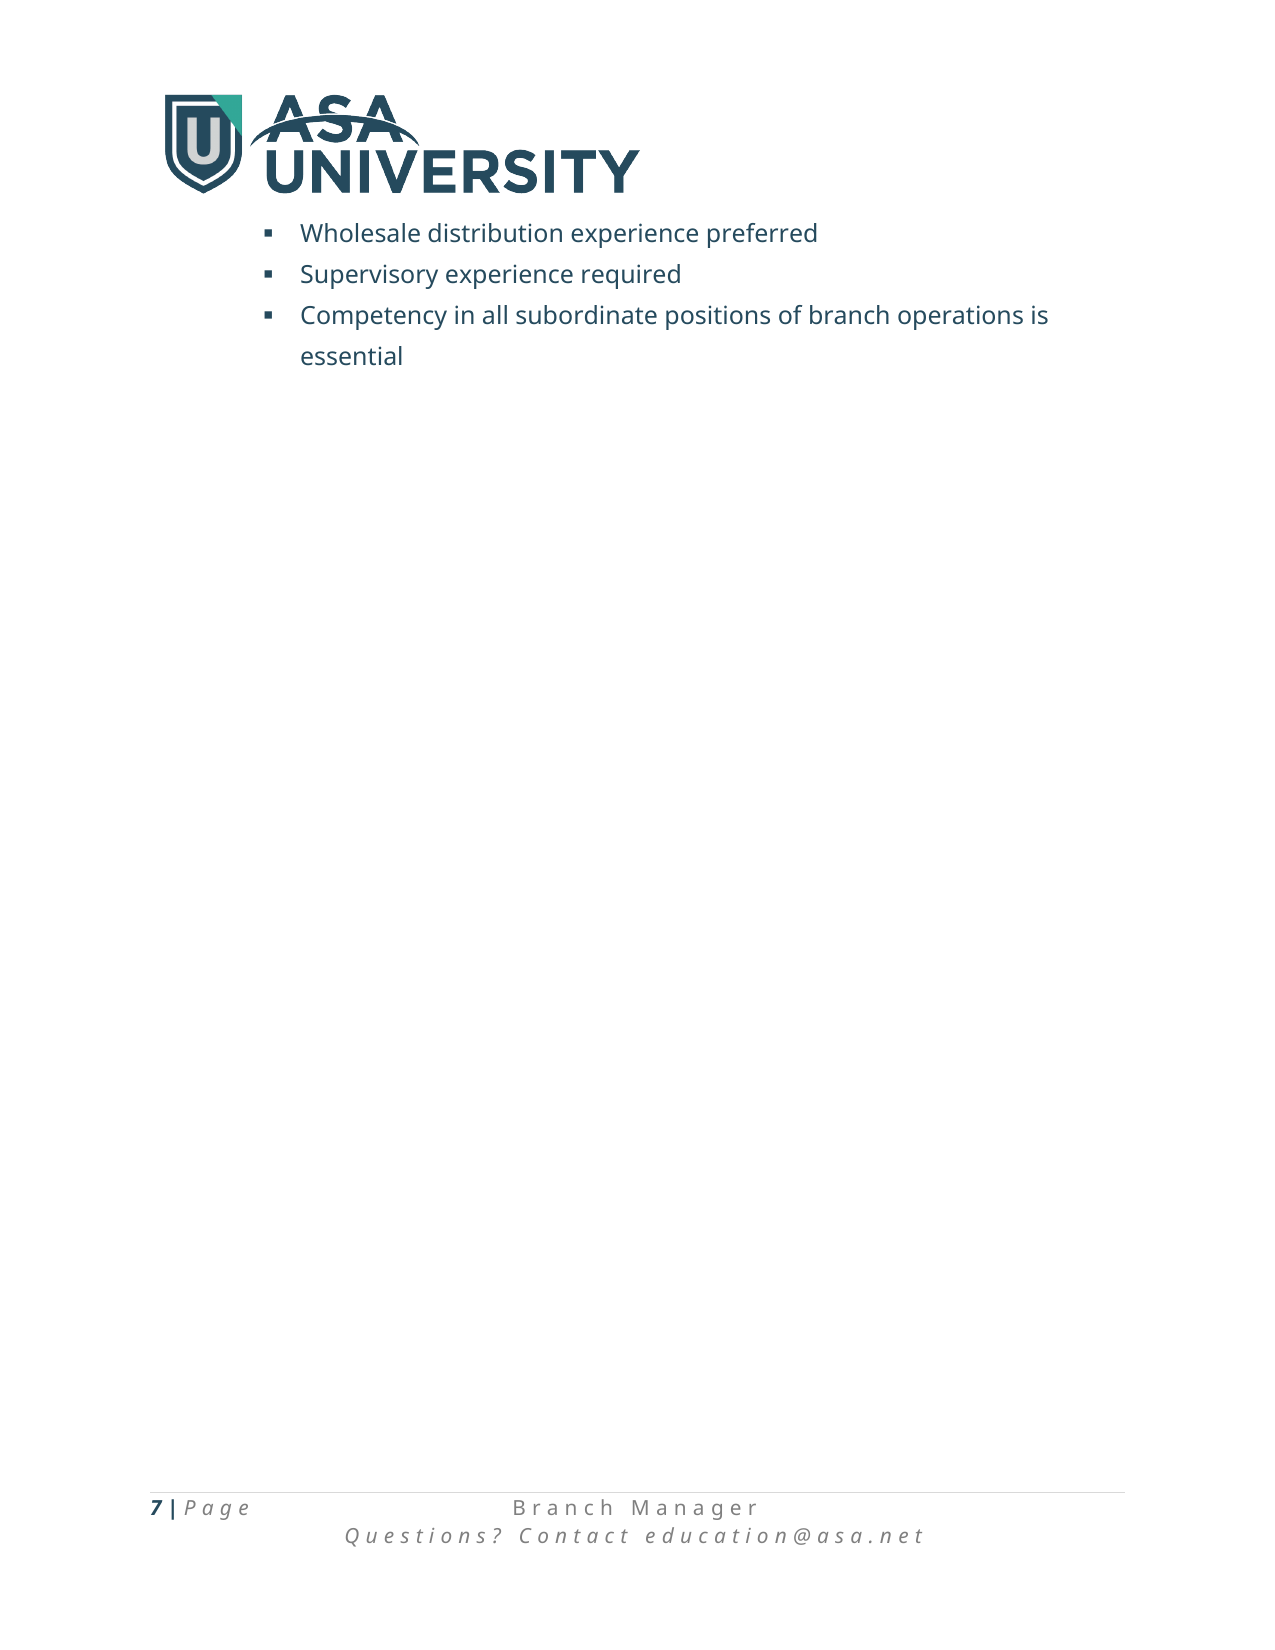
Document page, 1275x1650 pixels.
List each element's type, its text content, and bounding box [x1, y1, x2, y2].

list Competency in all subordinate positions of branch operations is essential [262, 298, 1125, 372]
list Wholesale distribution experience preferred [262, 216, 1125, 250]
list Supervisory experience required [262, 257, 1125, 291]
picture [150, 75, 645, 216]
